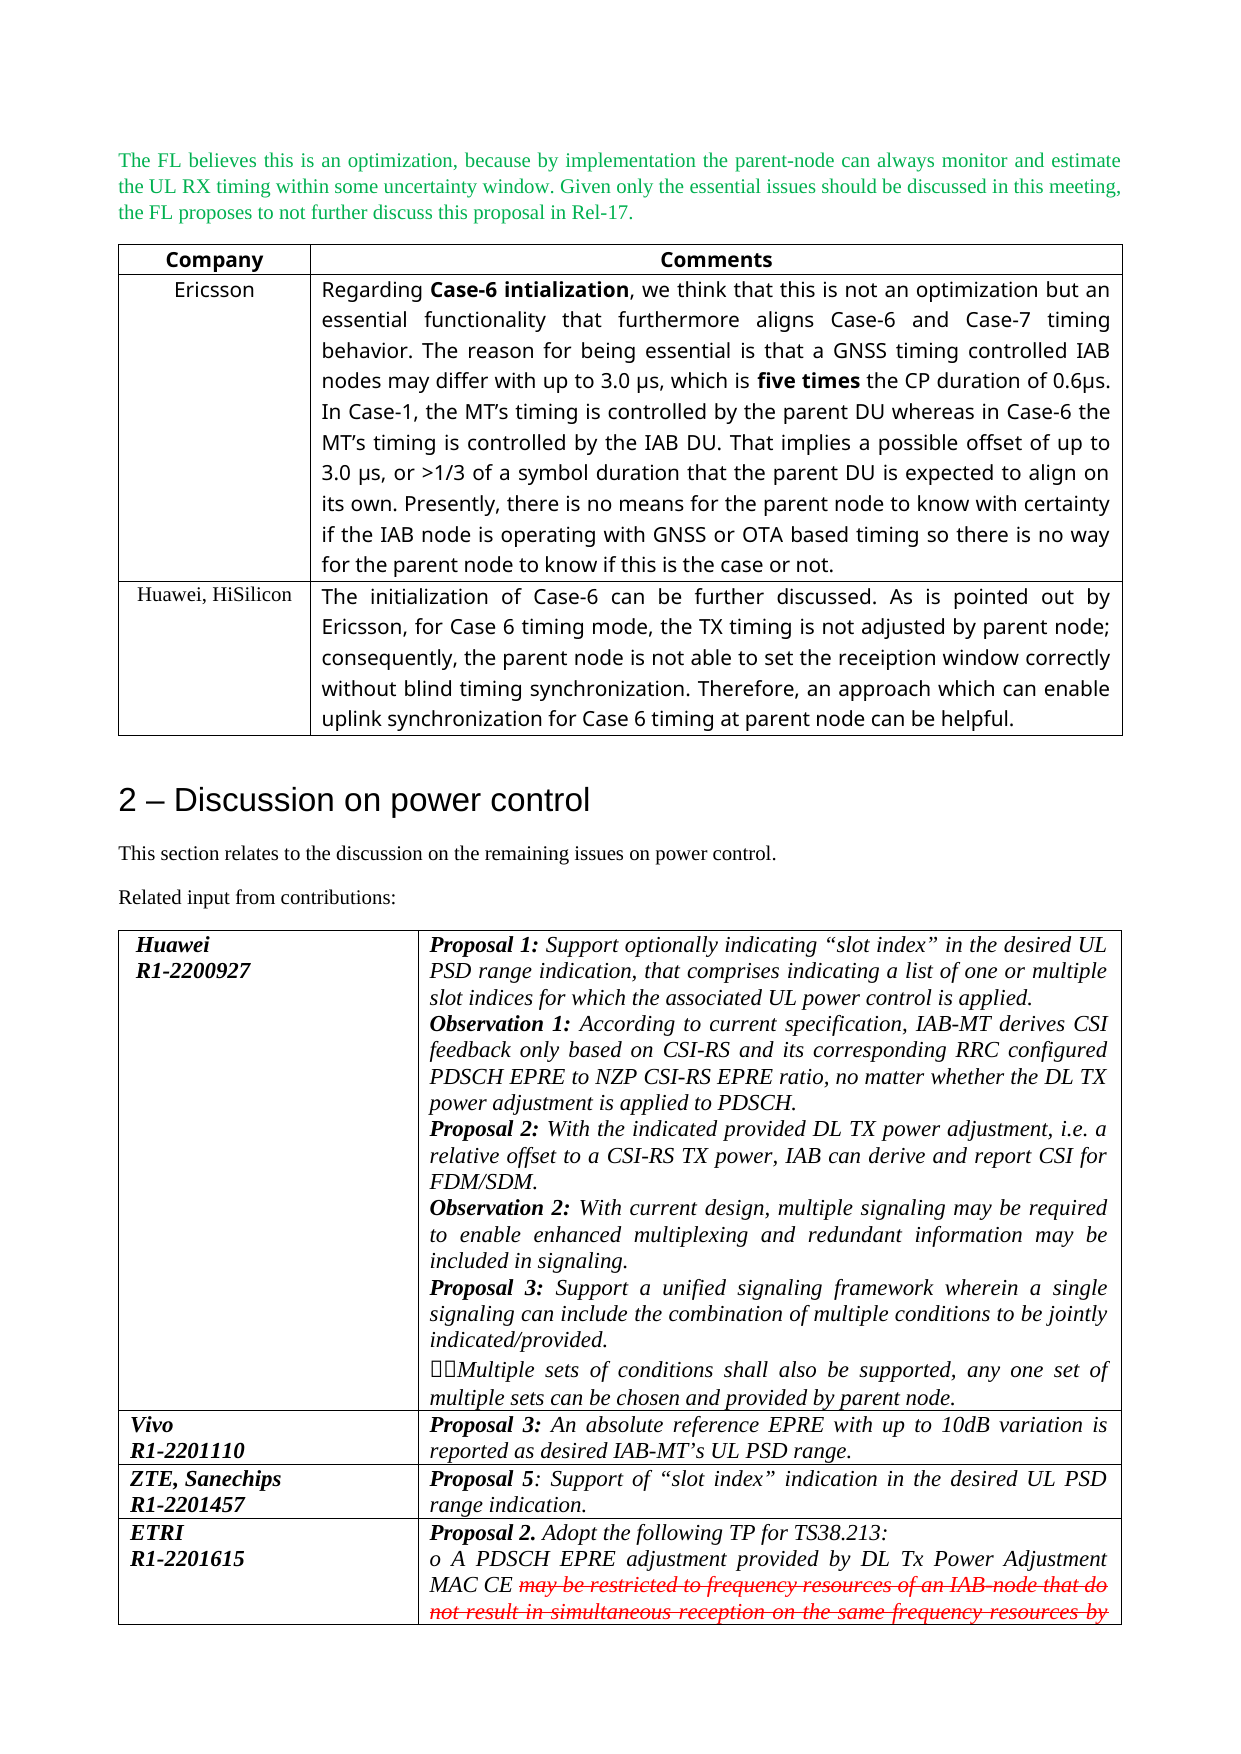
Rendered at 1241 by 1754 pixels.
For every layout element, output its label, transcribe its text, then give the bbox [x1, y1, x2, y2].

table_cell Proposal 3: An absolute reference EPRE with up to 10dB variation is reported as desired IAB-MT’s UL PSD range. [419, 1411, 1121, 1464]
table_cell Regarding Case-6 intialization, we think that this is not an optimization but an essential functionality that furthermore aligns Case-6 and Case-7 timing behavior. The reason for being essential is that a GNSS timing controlled IAB nodes may differ with up to 3.0 µs, which is five times the CP duration of 0.6µs. In Case-1, the MT’s timing is controlled by the parent DU whereas in Case-6 the MT’s timing is controlled by the IAB DU. That implies a possible offset of up to 3.0 µs, or >1/3 of a symbol duration that the parent DU is expected to align on its own. Presently, there is no means for the parent node to know with certainty if the IAB node is operating with GNSS or OTA based timing so there is no way for the parent node to know if this is the case or not. [311, 275, 1122, 581]
table_header Company [119, 245, 310, 274]
table_cell ZTE, Sanechips R1-2201457 [119, 1465, 418, 1518]
table_cell Ericsson [119, 275, 310, 581]
table_cell ETRI R1-2201615 [119, 1519, 418, 1624]
text This section relates to the discussion on the remaining issues on power control. [118, 841, 1122, 864]
table_header Proposal 1: Support optionally indicating “slot index” in the desired UL PSD range indication, that comprises indicating a list of one or multiple slot indices for which the associated UL power control is applied. Observation 1: According to current specification, IAB-MT derives CSI feedback only based on CSI-RS and its corresponding RRC configured PDSCH EPRE to NZP CSI-RS EPRE ratio, no matter whether the DL TX power adjustment is applied to PDSCH. Proposal 2: With the indicated provided DL TX power adjustment, i.e. a relative offset to a CSI-RS TX power, IAB can derive and report CSI for FDM/SDM. Observation 2: With current design, multiple signaling may be required to enable enhanced multiplexing and redundant information may be included in signaling. Proposal 3: Support a unified signaling framework wherein a single signaling can include the combination of multiple conditions to be jointly indicated/provided. Multiple sets of conditions shall also be supported, any one set of multiple sets can be chosen and provided by parent node. [419, 931, 1121, 1410]
table_header Huawei R1-2200927 [119, 931, 418, 1410]
subtitle 2 – Discussion on power control [118, 780, 1122, 819]
table_cell Vivo R1-2201110 [119, 1411, 418, 1464]
text Related input from contributions: [118, 885, 1122, 909]
table_cell Huawei, HiSilicon [119, 582, 310, 734]
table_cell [419, 1519, 1121, 1624]
table_cell The initialization of Case-6 can be further discussed. As is pointed out by Ericsson, for Case 6 timing mode, the TX timing is not adjusted by parent node; consequently, the parent node is not able to set the receiption window correctly without blind timing synchronization. Therefore, an approach which can enable uplink synchronization for Case 6 timing at parent node can be helpful. [311, 582, 1122, 734]
table_header Comments [311, 245, 1122, 274]
table_cell Proposal 5: Support of “slot index” indication in the desired UL PSD range indication. [419, 1465, 1121, 1518]
text The FL believes this is an optimization, because by implementation the parent-node can always monitor and estimate the UL RX timing within some uncertainty window. Given only the essential issues should be discussed in this meeting, the FL proposes to not further discuss this proposal in Rel-17. [118, 148, 1122, 224]
